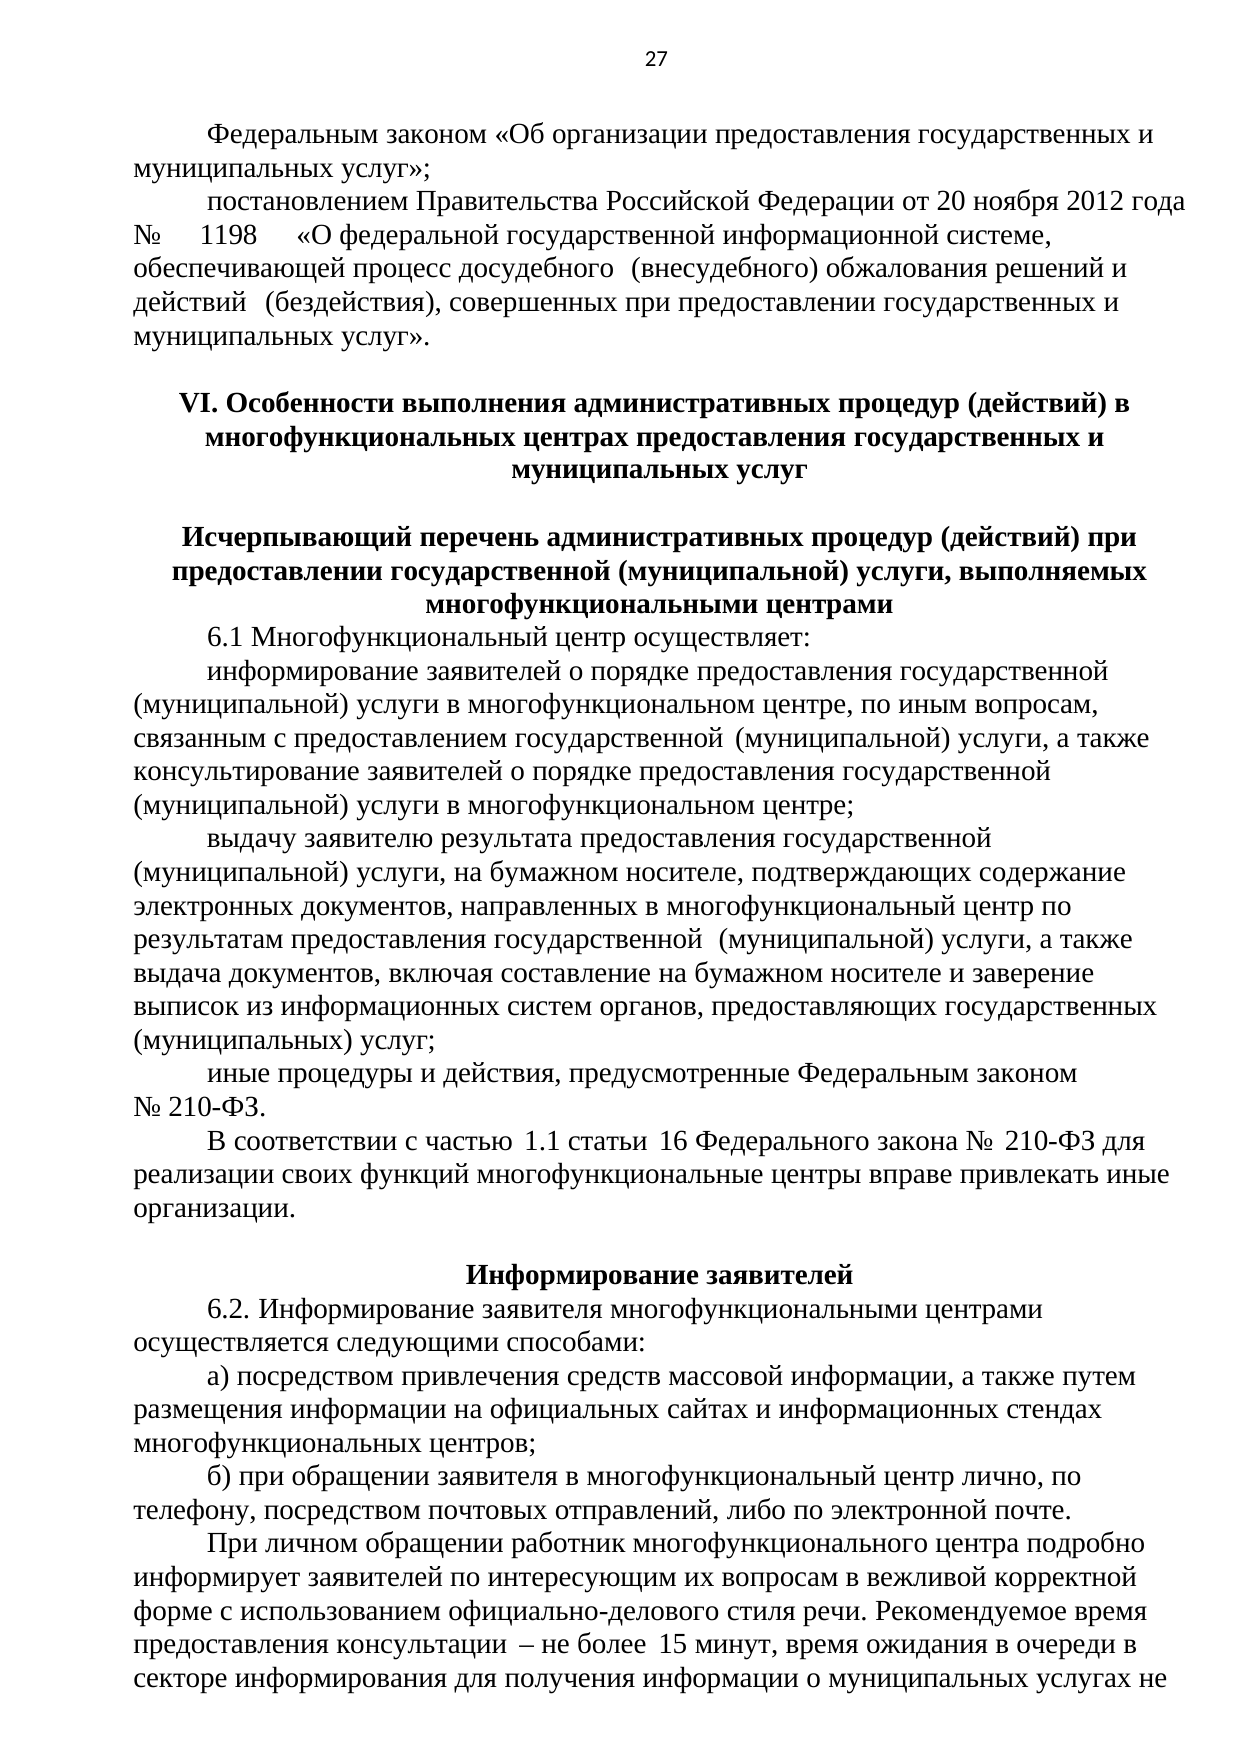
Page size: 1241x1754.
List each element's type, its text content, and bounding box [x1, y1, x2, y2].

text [133, 1526, 1186, 1693]
text № 210-ФЗ. [133, 1089, 1203, 1123]
text В соответствии с частью 1.1 статьи 16 Федерального закона № 210-ФЗ для реализации своих функций многофункциональные центры вправе привлекать иные организации. [133, 1123, 1191, 1223]
list Информирование заявителя многофункциональными центрами осуществляется следующими способами: [133, 1291, 1052, 1358]
text выдачу заявителю результата предоставления государственной (муниципальной) услуги, на бумажном носителе, подтверждающих содержание электронных документов, направленных в многофункциональный центр по результатам предоставления государственной (муниципальной) услуги, а также выдача документов, включая составление на бумажном носителе и заверение выписок из информационных систем органов, предоставляющих государственных (муниципальных) услуг; [133, 821, 1191, 1055]
text постановлением Правительства Российской Федерации от 20 ноября 2012 года [207, 183, 1203, 217]
subtitle VI. Особенности выполнения административных процедур (действий) в многофункциональных центрах предоставления государственных и [178, 385, 1191, 452]
text Федеральным законом «Об организации предоставления государственных и муниципальных услуг»; [133, 116, 1191, 183]
text иные процедуры и действия, предусмотренные Федеральным законом [207, 1055, 1203, 1089]
text информирование заявителей о порядке предоставления государственной (муниципальной) услуги в многофункциональном центре, по иным вопросам, связанным с предоставлением государственной (муниципальной) услуги, а также консультирование заявителей о порядке предоставления государственной (муниципальной) услуги в многофункциональном центре; [133, 653, 1191, 821]
text Исчерпывающий перечень административных процедур (действий) при предоставлении государственной (муниципальной) услуги, выполняемых многофункциональными центрами [166, 519, 1152, 620]
text 6.1 Многофункциональный центр осуществляет: [207, 620, 1203, 653]
subtitle Информирование заявителей [121, 1257, 1198, 1291]
text б) при обращении заявителя в многофункциональный центр лично, по телефону, посредством почтовых отправлений, либо по электронной почте. [133, 1458, 1191, 1526]
text муниципальных услуг [146, 452, 1172, 486]
text а) посредством привлечения средств массовой информации, а также путем размещения информации на официальных сайтах и информационных стендах многофункциональных центров; [133, 1358, 1191, 1458]
text № 1198 «О федеральной государственной информационной системе, обеспечивающей процесс досудебного (внесудебного) обжалования решений и действий (бездействия), совершенных при предоставлении государственных и муниципальных услуг». [133, 217, 1136, 351]
